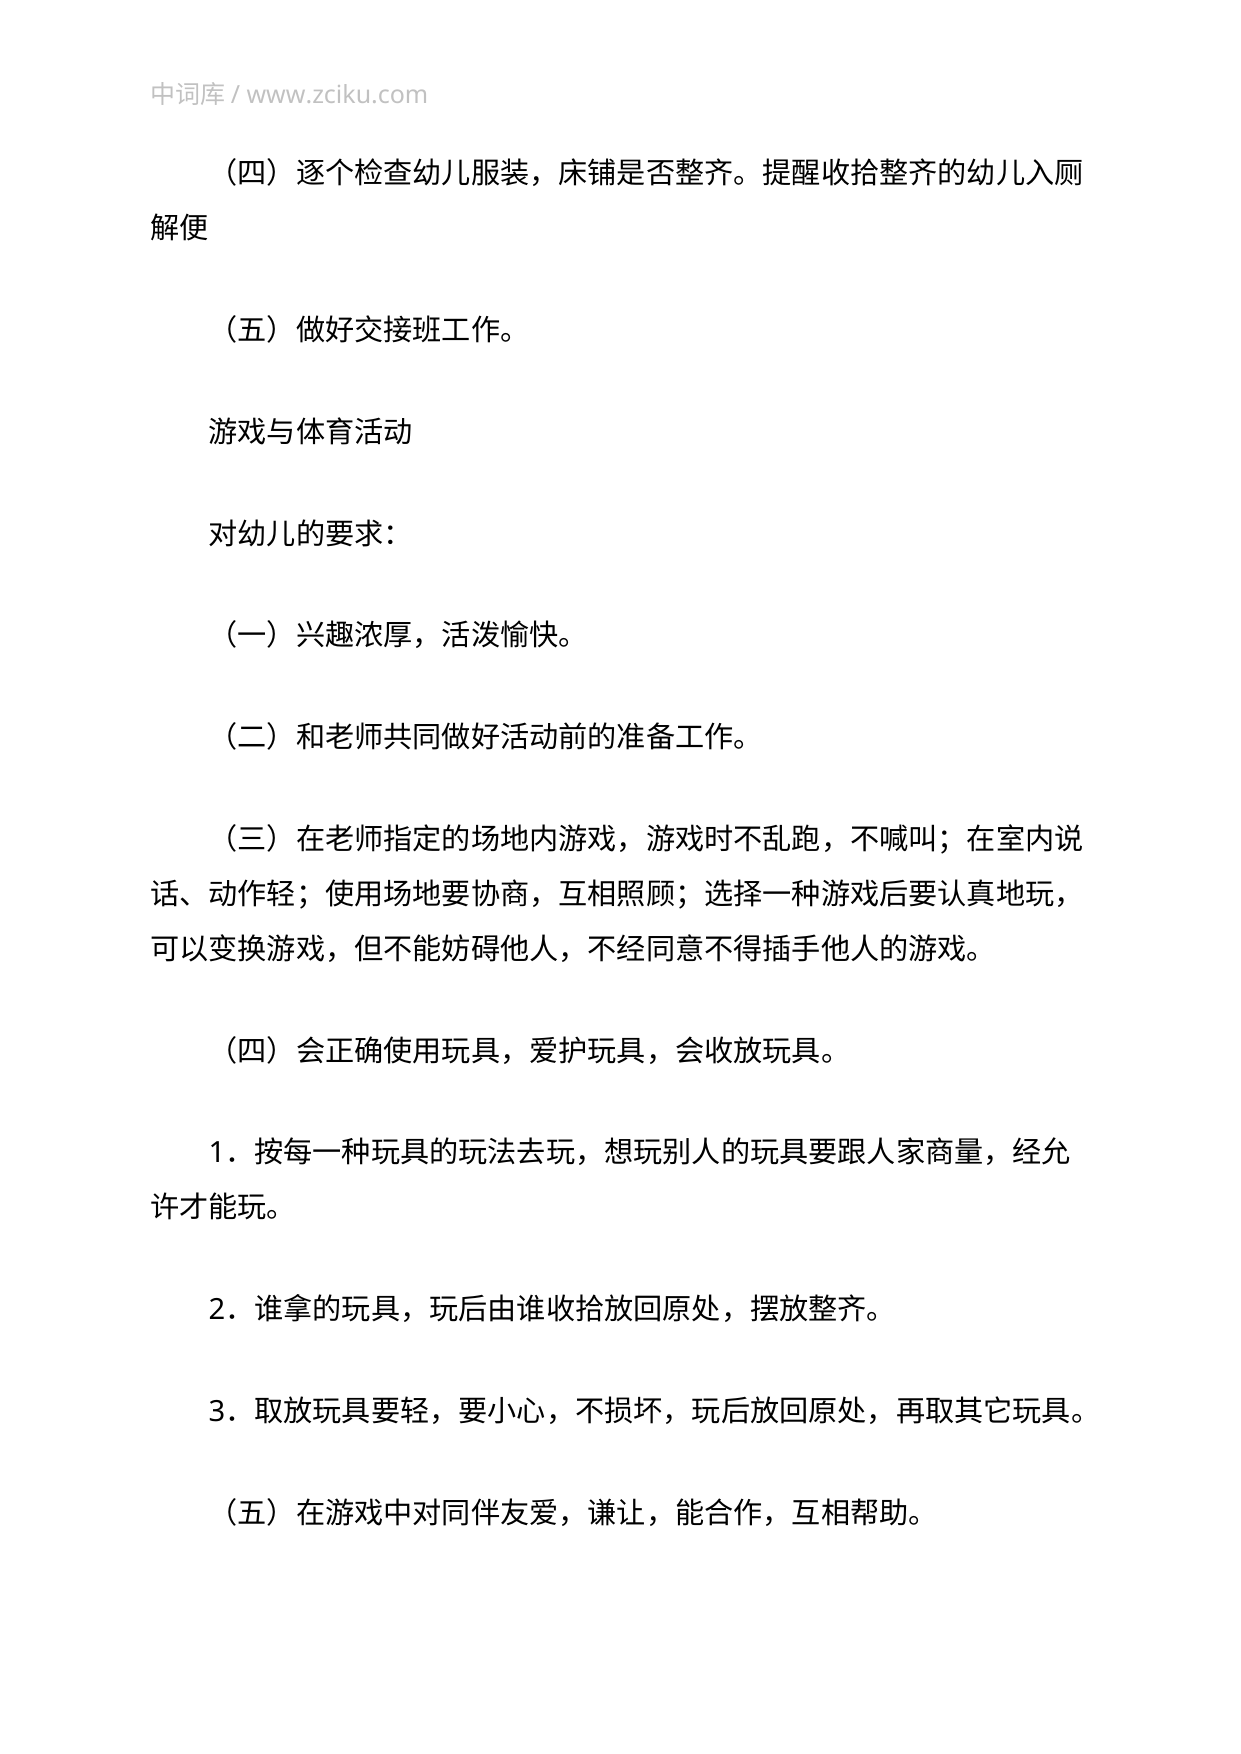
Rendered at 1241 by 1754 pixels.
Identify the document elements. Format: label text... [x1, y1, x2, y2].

text （五）做好交接班工作。 [150, 307, 1090, 349]
text （一）兴趣浓厚，活泼愉快。 [150, 612, 1090, 654]
text 游戏与体育活动 [150, 408, 1090, 451]
text （三）在老师指定的场地内游戏，游戏时不乱跑，不喊叫；在室内说话、动作轻；使用场地要协商，互相照顾；选择一种游戏后要认真地玩，可以变换游戏，但不能妨碍他人，不经同意不得插手他人的游戏。 [150, 816, 1090, 968]
text （二）和老师共同做好活动前的准备工作。 [150, 714, 1090, 756]
text 3．取放玩具要轻，要小心，不损坏，玩后放回原处，再取其它玩具。 [150, 1388, 1090, 1430]
text （四）逐个检查幼儿服装，床铺是否整齐。提醒收拾整齐的幼儿入厕解便 [150, 150, 1090, 247]
text 2．谁拿的玩具，玩后由谁收拾放回原处，摆放整齐。 [150, 1286, 1090, 1328]
text （四）会正确使用玩具，爱护玩具，会收放玩具。 [150, 1027, 1090, 1069]
text 对幼儿的要求： [150, 510, 1090, 552]
text 1．按每一种玩具的玩法去玩，想玩别人的玩具要跟人家商量，经允许才能玩。 [150, 1129, 1090, 1226]
text （五）在游戏中对同伴友爱，谦让，能合作，互相帮助。 [150, 1489, 1090, 1532]
